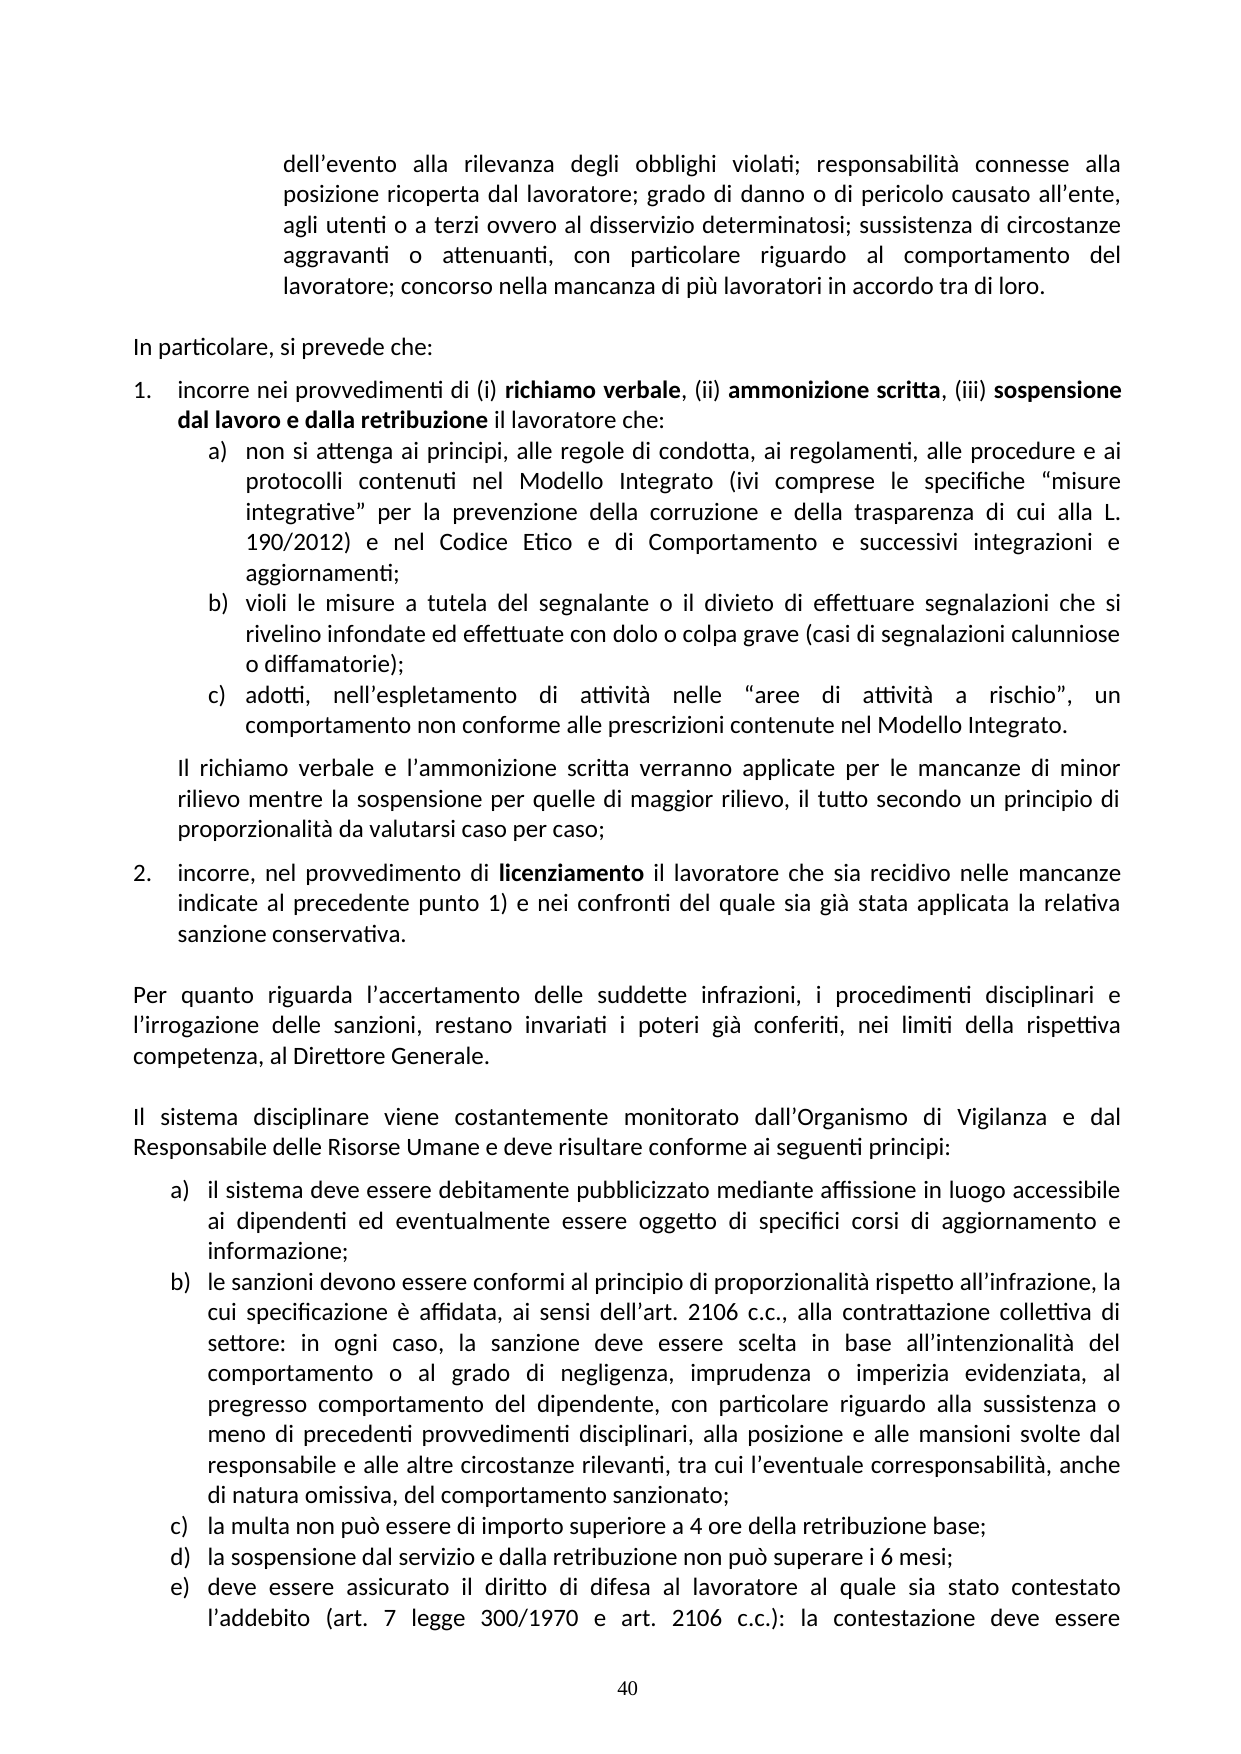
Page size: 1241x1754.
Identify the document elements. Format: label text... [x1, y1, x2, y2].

list le sanzioni devono essere conformi al principio di proporzionalità rispetto all’infrazione, la cui specificazione è affidata, ai sensi dell’art. 2106 c.c., alla contrattazione collettiva di settore: in ogni caso, la sanzione deve essere scelta in base all’intenzionalità del comportamento o al grado di negligenza, imprudenza o imperizia evidenziata, al pregresso comportamento del dipendente, con particolare riguardo alla sussistenza o meno di precedenti provvedimenti disciplinari, alla posizione e alle mansioni svolte dal responsabile e alle altre circostanze rilevanti, tra cui l’eventuale corresponsabilità, anche di natura omissiva, del comportamento sanzionato; [170, 1266, 1122, 1510]
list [208, 148, 1122, 300]
list adotti, nell’espletamento di attività nelle “aree di attività a rischio”, un comportamento non conforme alle prescrizioni contenute nel Modello Integrato. [208, 679, 1122, 740]
list violi le misure a tutela del segnalante o il divieto di effettuare segnalazioni che si rivelino infondate ed effettuate con dolo o colpa grave (casi di segnalazioni calunniose o diffamatorie); [208, 587, 1122, 679]
list incorre, nel provvedimento di licenziamento il lavoratore che sia recidivo nelle mancanze indicate al precedente punto 1) e nei confronti del quale sia già stata applicata la relativa sanzione conservativa. [133, 857, 1122, 948]
text In particolare, si prevede che: [133, 331, 1122, 361]
text Per quanto riguarda l’accertamento delle suddette infrazioni, i procedimenti disciplinari e l’irrogazione delle sanzioni, restano invariati i poteri già conferiti, nei limiti della rispettiva competenza, al Direttore Generale. [133, 979, 1122, 1070]
text Il richiamo verbale e l’ammonizione scritta verranno applicate per le mancanze di minor rilievo mentre la sospensione per quelle di maggior rilievo, il tutto secondo un principio di proporzionalità da valutarsi caso per caso; [177, 753, 1122, 844]
text Il sistema disciplinare viene costantemente monitorato dall’Organismo di Vigilanza e dal Responsabile delle Risorse Umane e deve risultare conforme ai seguenti principi: [133, 1101, 1122, 1162]
list incorre nei provvedimenti di (i) richiamo verbale, (ii) ammonizione scritta, (iii) sospensione dal lavoro e dalla retribuzione il lavoratore che: [133, 374, 1122, 435]
list la multa non può essere di importo superiore a 4 ore della retribuzione base; [170, 1510, 1122, 1541]
list il sistema deve essere debitamente pubblicizzato mediante affissione in luogo accessibile ai dipendenti ed eventualmente essere oggetto di specifici corsi di aggiornamento e informazione; [170, 1174, 1122, 1266]
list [170, 1571, 1122, 1632]
list non si attenga ai principi, alle regole di condotta, ai regolamenti, alle procedure e ai protocolli contenuti nel Modello Integrato (ivi comprese le specifiche “misure integrative” per la prevenzione della corruzione e della trasparenza di cui alla L. 190/2012) e nel Codice Etico e di Comportamento e successivi integrazioni e aggiornamenti; [208, 435, 1122, 587]
list la sospensione dal servizio e dalla retribuzione non può superare i 6 mesi; [170, 1541, 1122, 1571]
